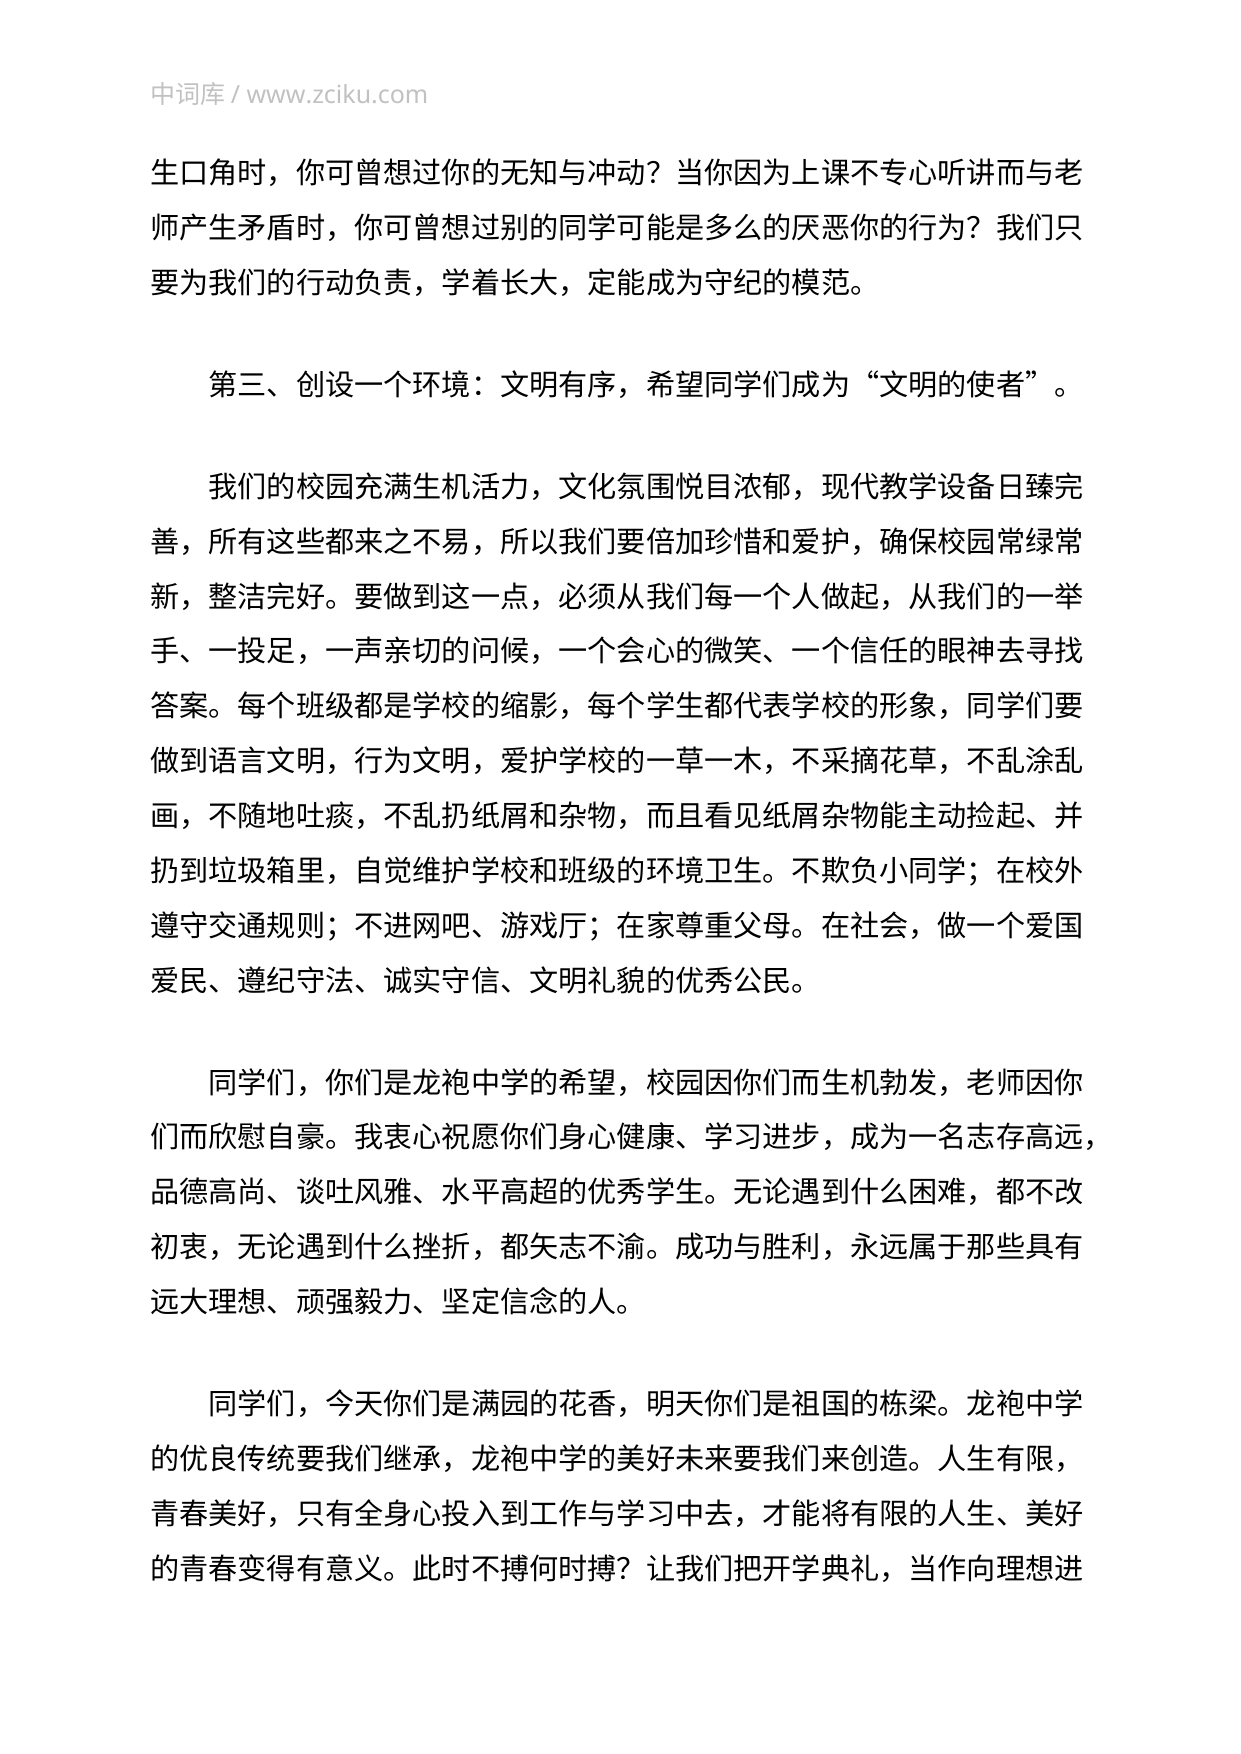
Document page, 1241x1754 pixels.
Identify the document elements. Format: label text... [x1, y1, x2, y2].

text 我们的校园充满生机活力，文化氛围悦目浓郁，现代教学设备日臻完善，所有这些都来之不易，所以我们要倍加珍惜和爱护，确保校园常绿常新，整洁完好。要做到这一点，必须从我们每一个人做起，从我们的一举手、一投足，一声亲切的问候，一个会心的微笑、一个信任的眼神去寻找答案。每个班级都是学校的缩影，每个学生都代表学校的形象，同学们要做到语言文明，行为文明，爱护学校的一草一木，不采摘花草，不乱涂乱画，不随地吐痰，不乱扔纸屑和杂物，而且看见纸屑杂物能主动捡起、并扔到垃圾箱里，自觉维护学校和班级的环境卫生。不欺负小同学；在校外遵守交通规则；不进网吧、游戏厅；在家尊重父母。在社会，做一个爱国爱民、遵纪守法、诚实守信、文明礼貌的优秀公民。 [150, 463, 1090, 1000]
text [150, 1381, 1090, 1587]
text 同学们，你们是龙袍中学的希望，校园因你们而生机勃发，老师因你们而欣慰自豪。我衷心祝愿你们身心健康、学习进步，成为一名志存高远，品德高尚、谈吐风雅、水平高超的优秀学生。无论遇到什么困难，都不改初衷，无论遇到什么挫折，都矢志不渝。成功与胜利，永远属于那些具有远大理想、顽强毅力、坚定信念的人。 [150, 1059, 1090, 1321]
text 第三、创设一个环境：文明有序，希望同学们成为“文明的使者”。 [150, 362, 1090, 404]
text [150, 150, 1090, 302]
